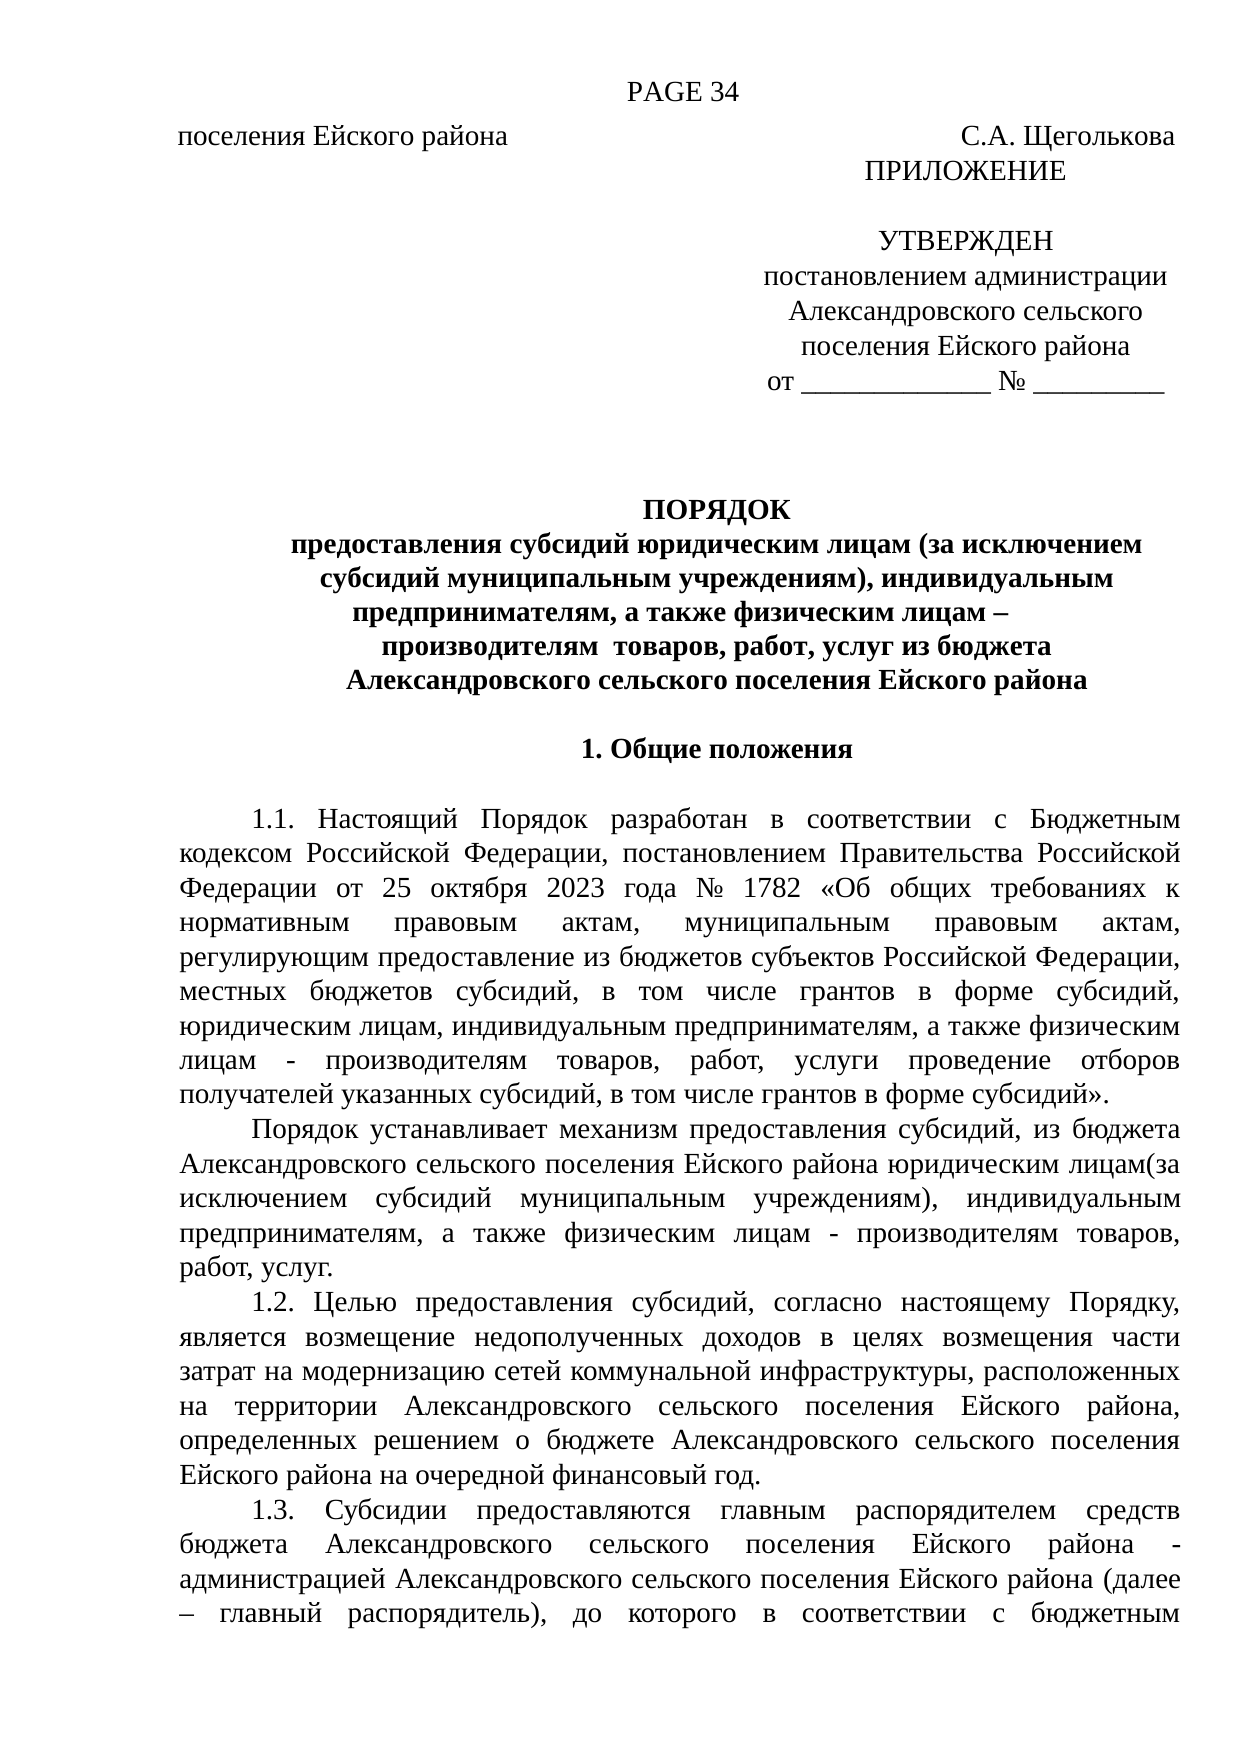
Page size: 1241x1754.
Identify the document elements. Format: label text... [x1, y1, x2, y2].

text 1. Общие положения [179, 731, 1181, 764]
text ПОРЯДОК [179, 493, 1181, 526]
text предоставления субсидий юридическим лицам (за исключением [179, 527, 1181, 560]
text субсидий муниципальным учреждениям), индивидуальным предпринимателям, а также физическим лицам – [179, 561, 1181, 628]
text Александровского сельского поселения Ейского района [179, 663, 1181, 696]
text 1.2. Целью предоставления субсидий, согласно настоящему Порядку, является возмещение недополученных доходов в целях возмещения части затрат на модернизацию сетей коммунальной инфраструктуры, расположенных на территории Александровского сельского поселения Ейского района, определенных решением о бюджете Александровского сельского поселения Ейского района на очередной финансовый год. [179, 1284, 1181, 1490]
table_header ПРИЛОЖЕНИЕ УТВЕРЖДЕН постановлением администрации Александровского сельского поселения Ейского района от _____________ № _________ [739, 153, 1192, 398]
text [179, 1492, 1181, 1629]
text 1.1. Настоящий Порядок разработан в соответствии с Бюджетным кодексом Российской Федерации, постановлением Правительства Российской Федерации от 25 октября 2023 года № 1782 «Об общих требованиях к нормативным правовым актам, муниципальным правовым актам, регулирующим предоставление из бюджетов субъектов Российской Федерации, местных бюджетов субсидий, в том числе грантов в форме субсидий, юридическим лицам, индивидуальным предпринимателям, а также физическим лицам - производителям товаров, работ, услуги проведение отборов получателей указанных субсидий, в том числе грантов в форме субсидий». [179, 801, 1181, 1110]
text Порядок устанавливает механизм предоставления субсидий, из бюджета Александровского сельского поселения Ейского района юридическим лицам(за исключением субсидий муниципальным учреждениям), индивидуальным предпринимателям, а также физическим лицам - производителям товаров, работ, услуг. [179, 1112, 1181, 1283]
text поселения Ейского района С.А. Щеголькова [177, 118, 1181, 152]
text производителям товаров, работ, услуг из бюджета [179, 628, 1181, 662]
